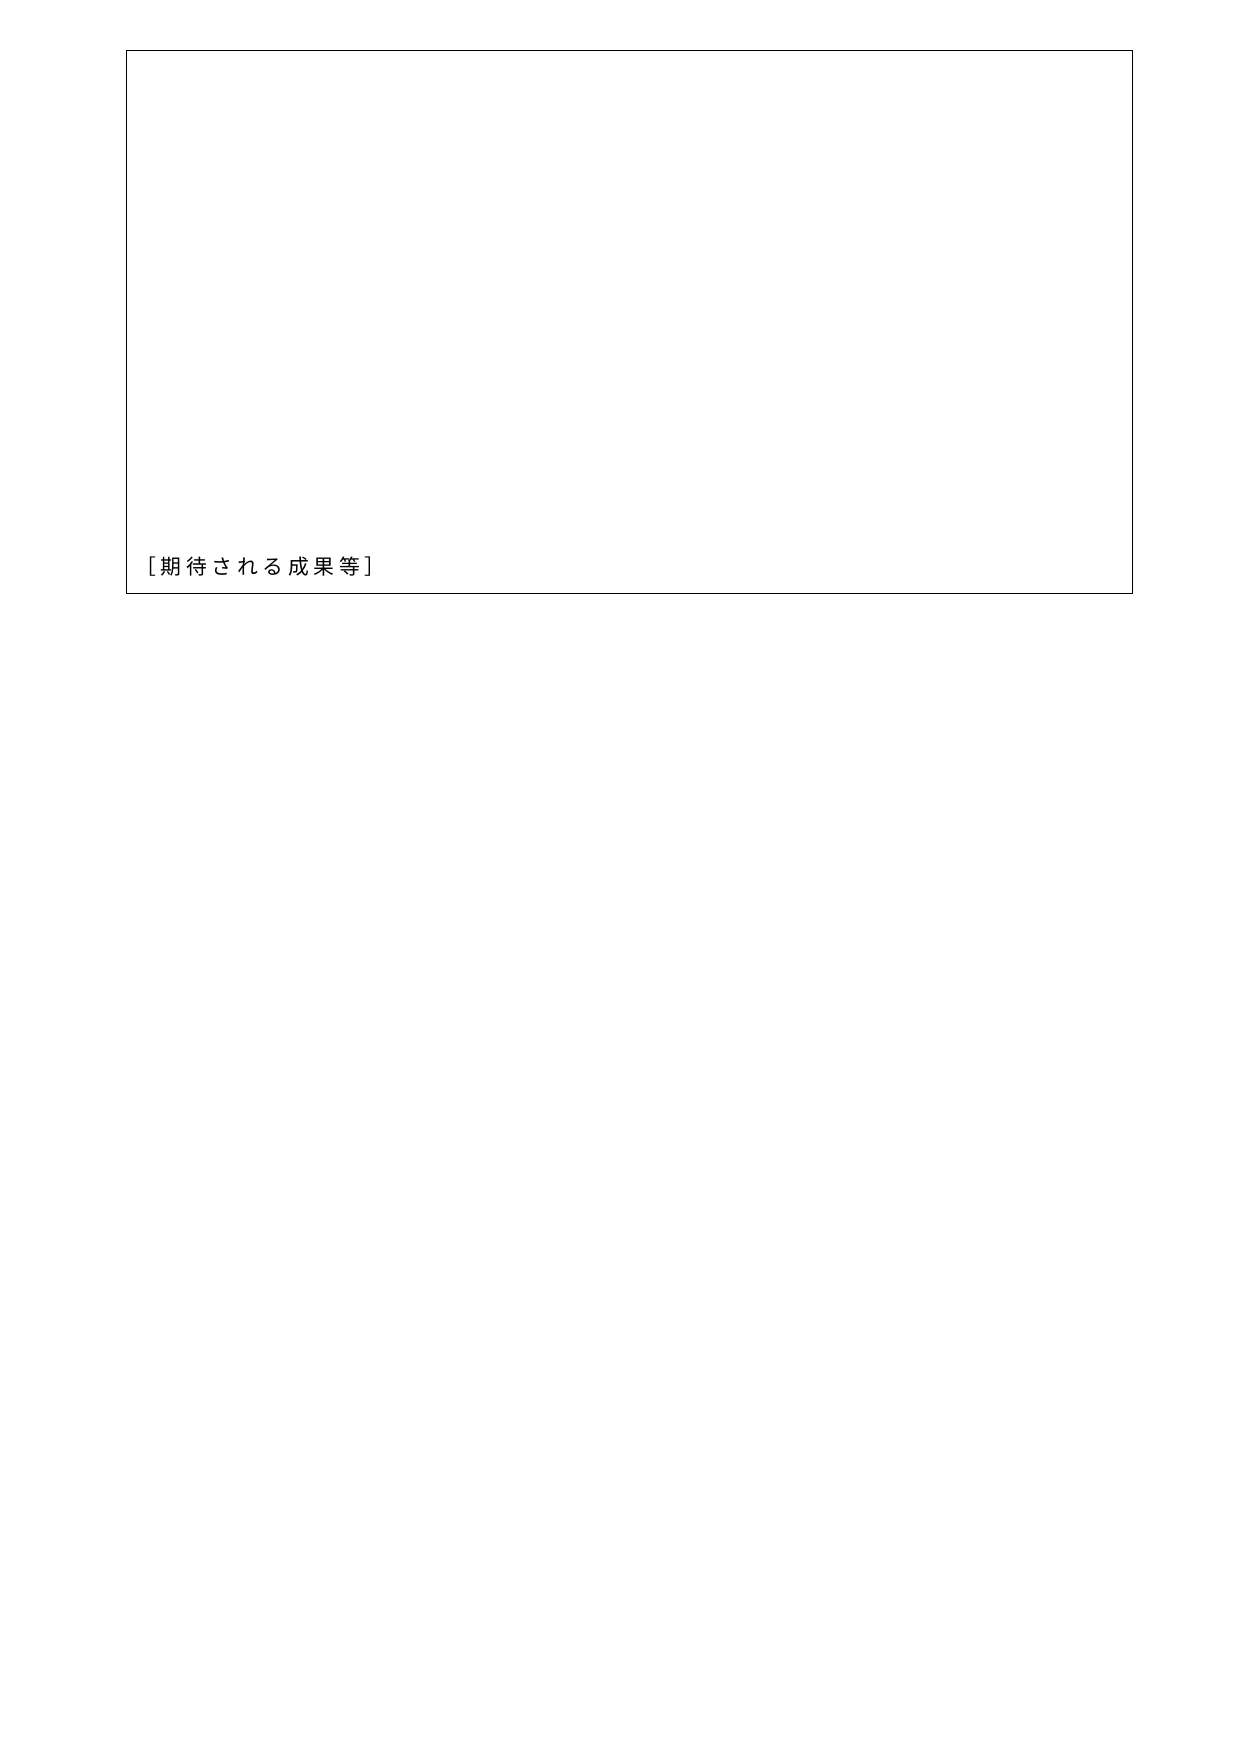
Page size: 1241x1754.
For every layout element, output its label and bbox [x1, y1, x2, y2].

table_header [127, 51, 1132, 593]
